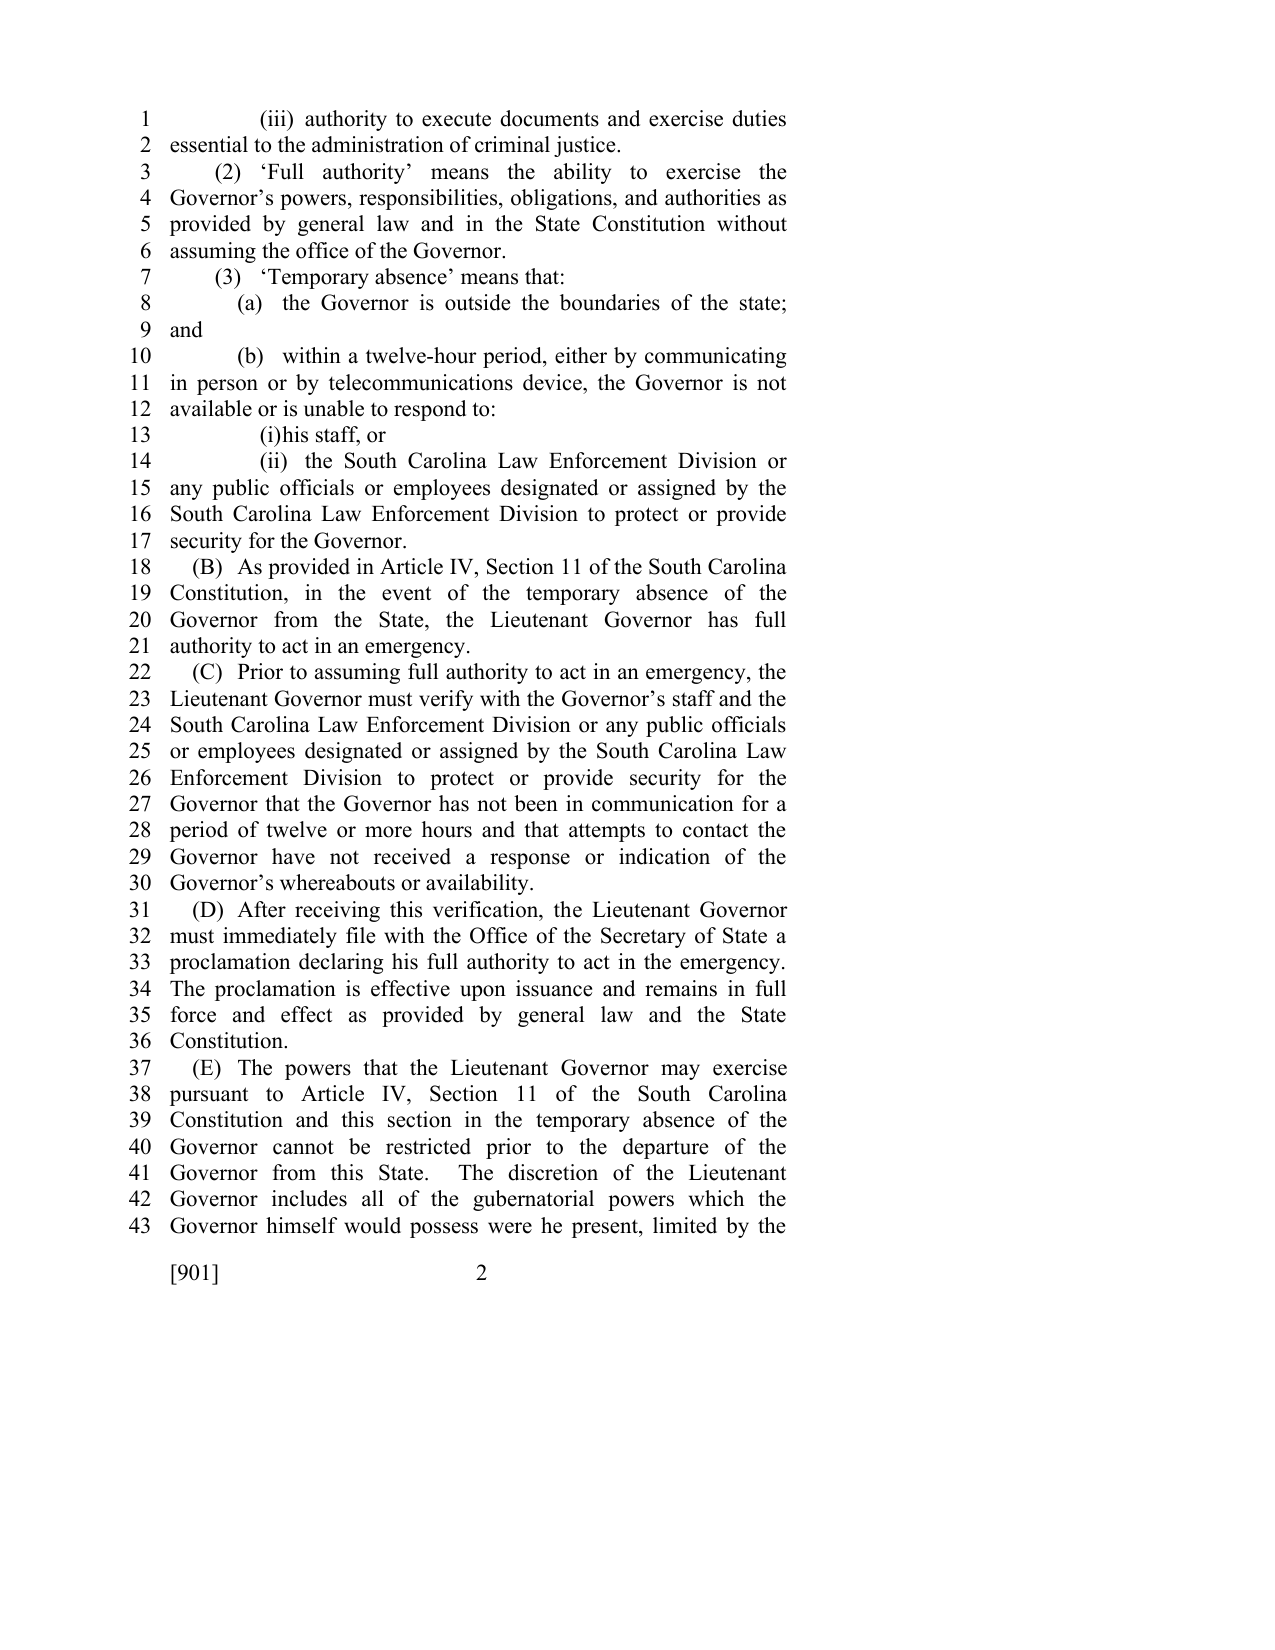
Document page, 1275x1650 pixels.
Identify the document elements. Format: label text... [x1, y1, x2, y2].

text (C) Prior to assuming full authority to act in an emergency, the Lieutenant Governor must verify with the Governor’s staff and the South Carolina Law Enforcement Division or any public officials or employees designated or assigned by the South Carolina Law Enforcement Division to protect or provide security for the Governor that the Governor has not been in communication for a period of twelve or more hours and that attempts to contact the Governor have not received a response or indication of the Governor’s whereabouts or availability. [169, 658, 787, 896]
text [169, 1054, 787, 1238]
text (iii) authority to execute documents and exercise duties essential to the administration of criminal justice. [169, 105, 787, 158]
text (b) within a twelve-hour period, either by communicating in person or by telecommunications device, the Governor is not available or is unable to respond to: [169, 342, 787, 421]
text (2) ‘Full authority’ means the ability to exercise the Governor’s powers, responsibilities, obligations, and authorities as provided by general law and in the State Constitution without assuming the office of the Governor. [169, 158, 787, 263]
text (D) After receiving this verification, the Lieutenant Governor must immediately file with the Office of the Secretary of State a proclamation declaring his full authority to act in the emergency. The proclamation is effective upon issuance and remains in full force and effect as provided by general law and the State Constitution. [169, 896, 787, 1054]
text (i) his staff, or [169, 421, 787, 448]
text (3) ‘Temporary absence’ means that: [169, 263, 787, 289]
text (a) the Governor is outside the boundaries of the state; and [169, 289, 787, 342]
text (ii) the South Carolina Law Enforcement Division or any public officials or employees designated or assigned by the South Carolina Law Enforcement Division to protect or provide security for the Governor. [169, 448, 787, 553]
text (B) As provided in Article IV, Section 11 of the South Carolina Constitution, in the event of the temporary absence of the Governor from the State, the Lieutenant Governor has full authority to act in an emergency. [169, 553, 787, 658]
